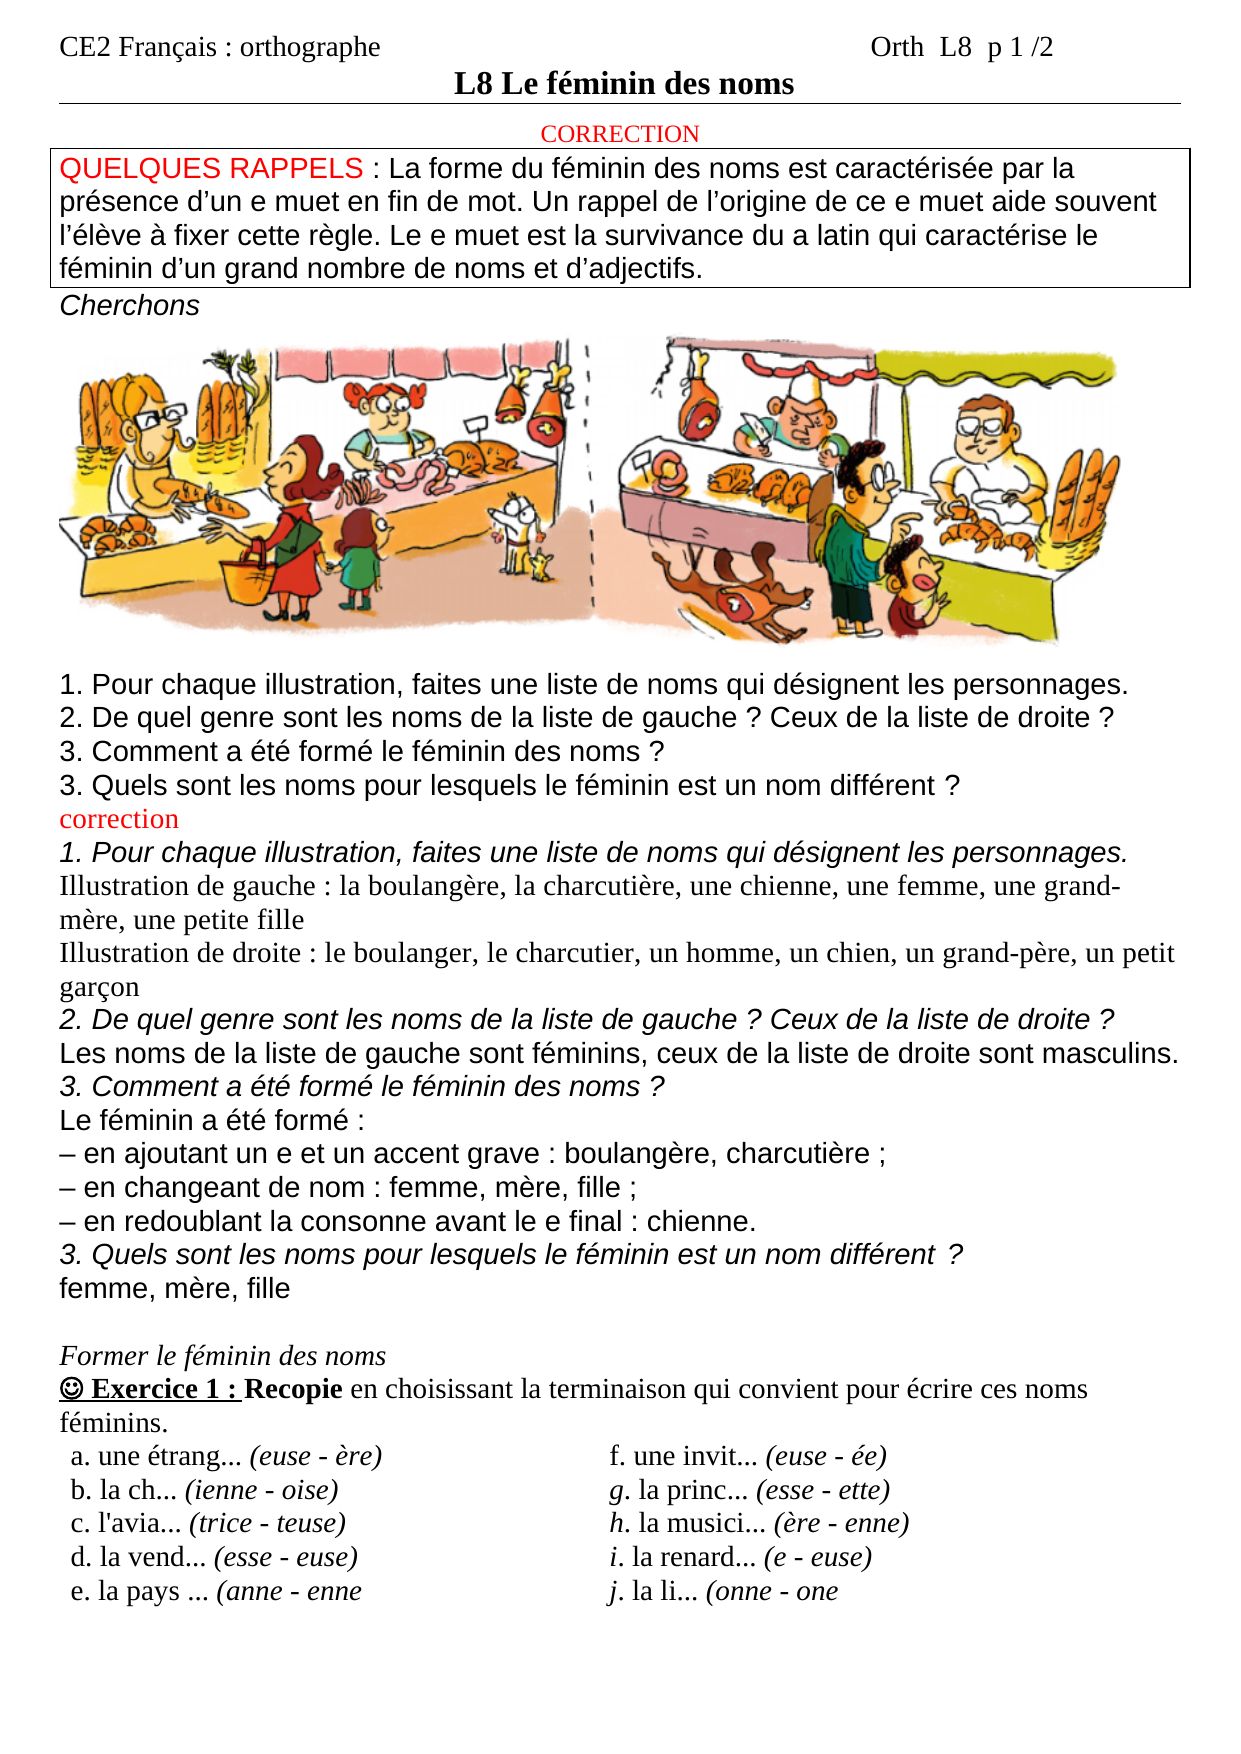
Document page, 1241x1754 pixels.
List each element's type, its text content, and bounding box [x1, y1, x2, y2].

text 1. Pour chaque illustration, faites une liste de noms qui désignent les personnages. [59, 835, 1181, 868]
text – en redoublant la consonne avant le e final : chienne. [59, 1204, 1181, 1237]
text 3. Comment a été formé le féminin des noms ? [59, 734, 1181, 768]
text 1. Pour chaque illustration, faites une liste de noms qui désignent les personnages. [59, 667, 1181, 701]
text 2. De quel genre sont les noms de la liste de gauche ? Ceux de la liste de droite ? [59, 701, 1181, 734]
text CORRECTION [59, 119, 1181, 148]
text correction [59, 801, 1181, 835]
text Exercice 1 : Recopie en choisissant la terminaison qui convient pour écrire ces noms féminins. [59, 1371, 1181, 1438]
text 3. Quels sont les noms pour lesquels le féminin est un nom différent ? [59, 768, 1181, 801]
text femme, mère, fille [59, 1271, 1181, 1304]
text 2. De quel genre sont les noms de la liste de gauche ? Ceux de la liste de droite ? [59, 1002, 1181, 1036]
text 3. Quels sont les noms pour lesquels le féminin est un nom différent ? [59, 1237, 1181, 1271]
text L8 Le féminin des noms [59, 63, 1181, 103]
text Former le féminin des noms [59, 1338, 1181, 1371]
text Cherchons [59, 288, 1181, 322]
table_header a. une étrang... (euse - ère) b. la ch... (ienne - oise) c. l'avia... (trice - teuse) d. la vend... (esse - euse) e. la pays ... (anne - enne [59, 1439, 598, 1606]
text Illustration de droite : le boulanger, le charcutier, un homme, un chien, un grand-père, un petit garçon [59, 935, 1181, 1002]
text – en ajoutant un e et un accent grave : boulangère, charcutière ; [59, 1137, 1181, 1170]
text 3. Comment a été formé le féminin des noms ? [59, 1069, 1181, 1103]
text Le féminin a été formé : [59, 1103, 1181, 1137]
text Illustration de gauche : la boulangère, la charcutière, une chienne, une femme, une grand-mère, une petite fille [59, 868, 1181, 935]
text Les noms de la liste de gauche sont féminins, ceux de la liste de droite sont masculins. [59, 1036, 1181, 1069]
picture [59, 321, 1122, 667]
text QUELQUES RAPPELS : La forme du féminin des noms est caractérisée par la présence d’un e muet en fin de mot. Un rappel de l’origine de ce e muet aide souvent l’élève à fixer cette règle. Le e muet est la survivance du a latin qui caractérise le féminin d’un grand nombre de noms et d’adjectifs. [51, 149, 1189, 287]
text CE2 Français : orthographe Orth L8 p 1 /2 [59, 29, 1181, 63]
table_header f. une invit... (euse - ée) g. la princ... (esse - ette) h. la musici... (ère - enne) i. la renard... (e - euse) j. la li... (onne - one [598, 1439, 1137, 1606]
text – en changeant de nom : femme, mère, fille ; [59, 1170, 1181, 1204]
